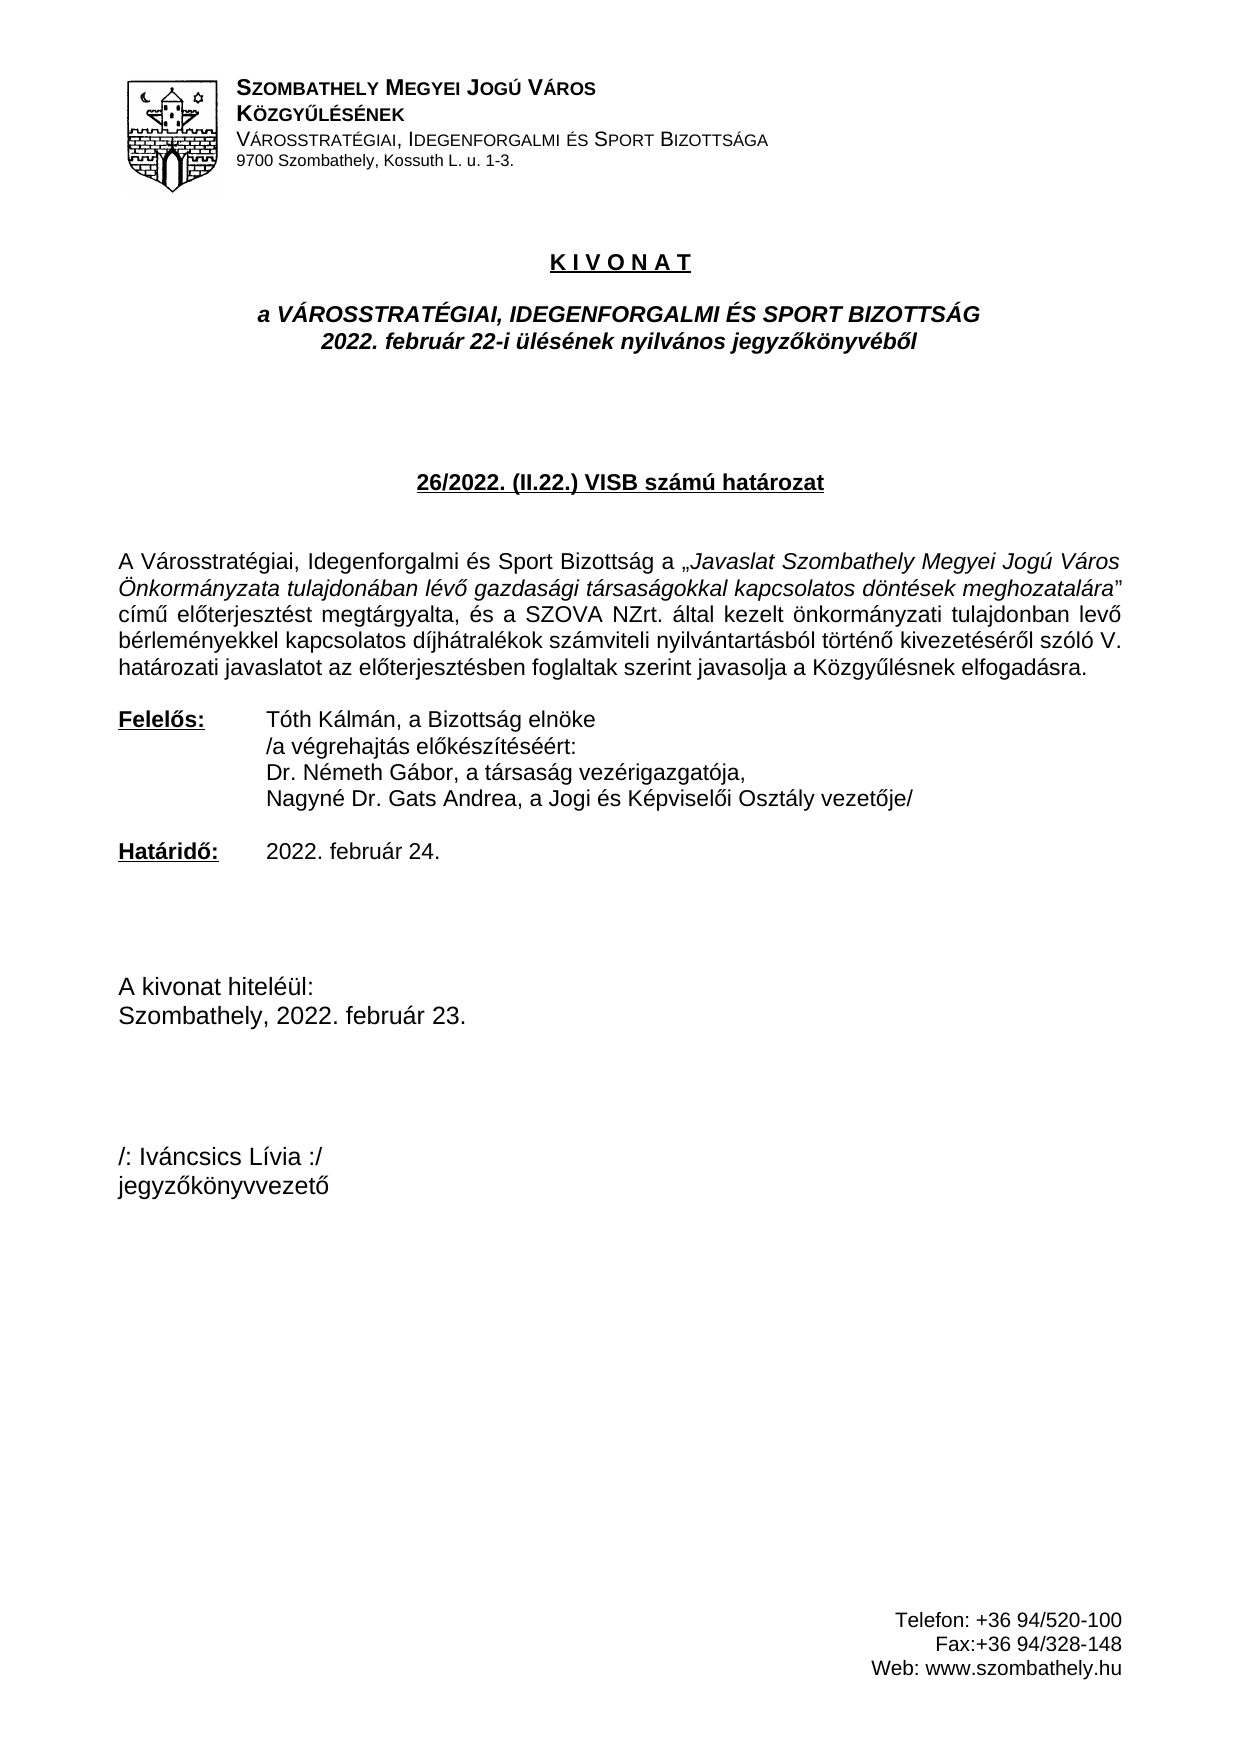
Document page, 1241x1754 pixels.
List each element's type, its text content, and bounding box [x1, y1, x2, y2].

text /: Iváncsics Lívia :/ [118, 1142, 1122, 1171]
text /a végrehajtás előkészítéséért: [118, 733, 1122, 759]
text A Városstratégiai, Idegenforgalmi és Sport Bizottság a „Javaslat Szombathely Megyei Jogú Város Önkormányzata tulajdonában lévő gazdasági társaságokkal kapcsolatos döntések meghozatalára” című előterjesztést megtárgyalta, és a SZOVA NZrt. által kezelt önkormányzati tulajdonban levő bérleményekkel kapcsolatos díjhátralékok számviteli nyilvántartásból történő kivezetéséről szóló V. határozati javaslatot az előterjesztésben foglaltak szerint javasolja a Közgyűlésnek elfogadásra. [118, 548, 1122, 680]
text 26/2022. (II.22.) VISB számú határozat [118, 469, 1122, 496]
text Határidő: 2022. február 24. [118, 838, 1122, 864]
text Nagyné Dr. Gats Andrea, a Jogi és Képviselői Osztály vezetője/ [118, 785, 1122, 812]
text Felelős: Tóth Kálmán, a Bizottság elnöke [118, 706, 1122, 733]
picture [124, 77, 222, 195]
text A kivonat hiteléül: [118, 972, 1122, 1001]
text K I V O N A T [118, 249, 1122, 275]
text a VÁROSSTRATÉGIAI, IDEGENFORGALMI ÉS SPORT BIZOTTSÁG [118, 301, 1122, 328]
text jegyzőkönyvvezető [118, 1171, 1122, 1200]
text Szombathely, 2022. február 23. [118, 1001, 1122, 1030]
text 2022. február 22-i ülésének nyilvános jegyzőkönyvéből [118, 328, 1122, 354]
text Dr. Németh Gábor, a társaság vezérigazgatója, [192, 759, 1122, 785]
